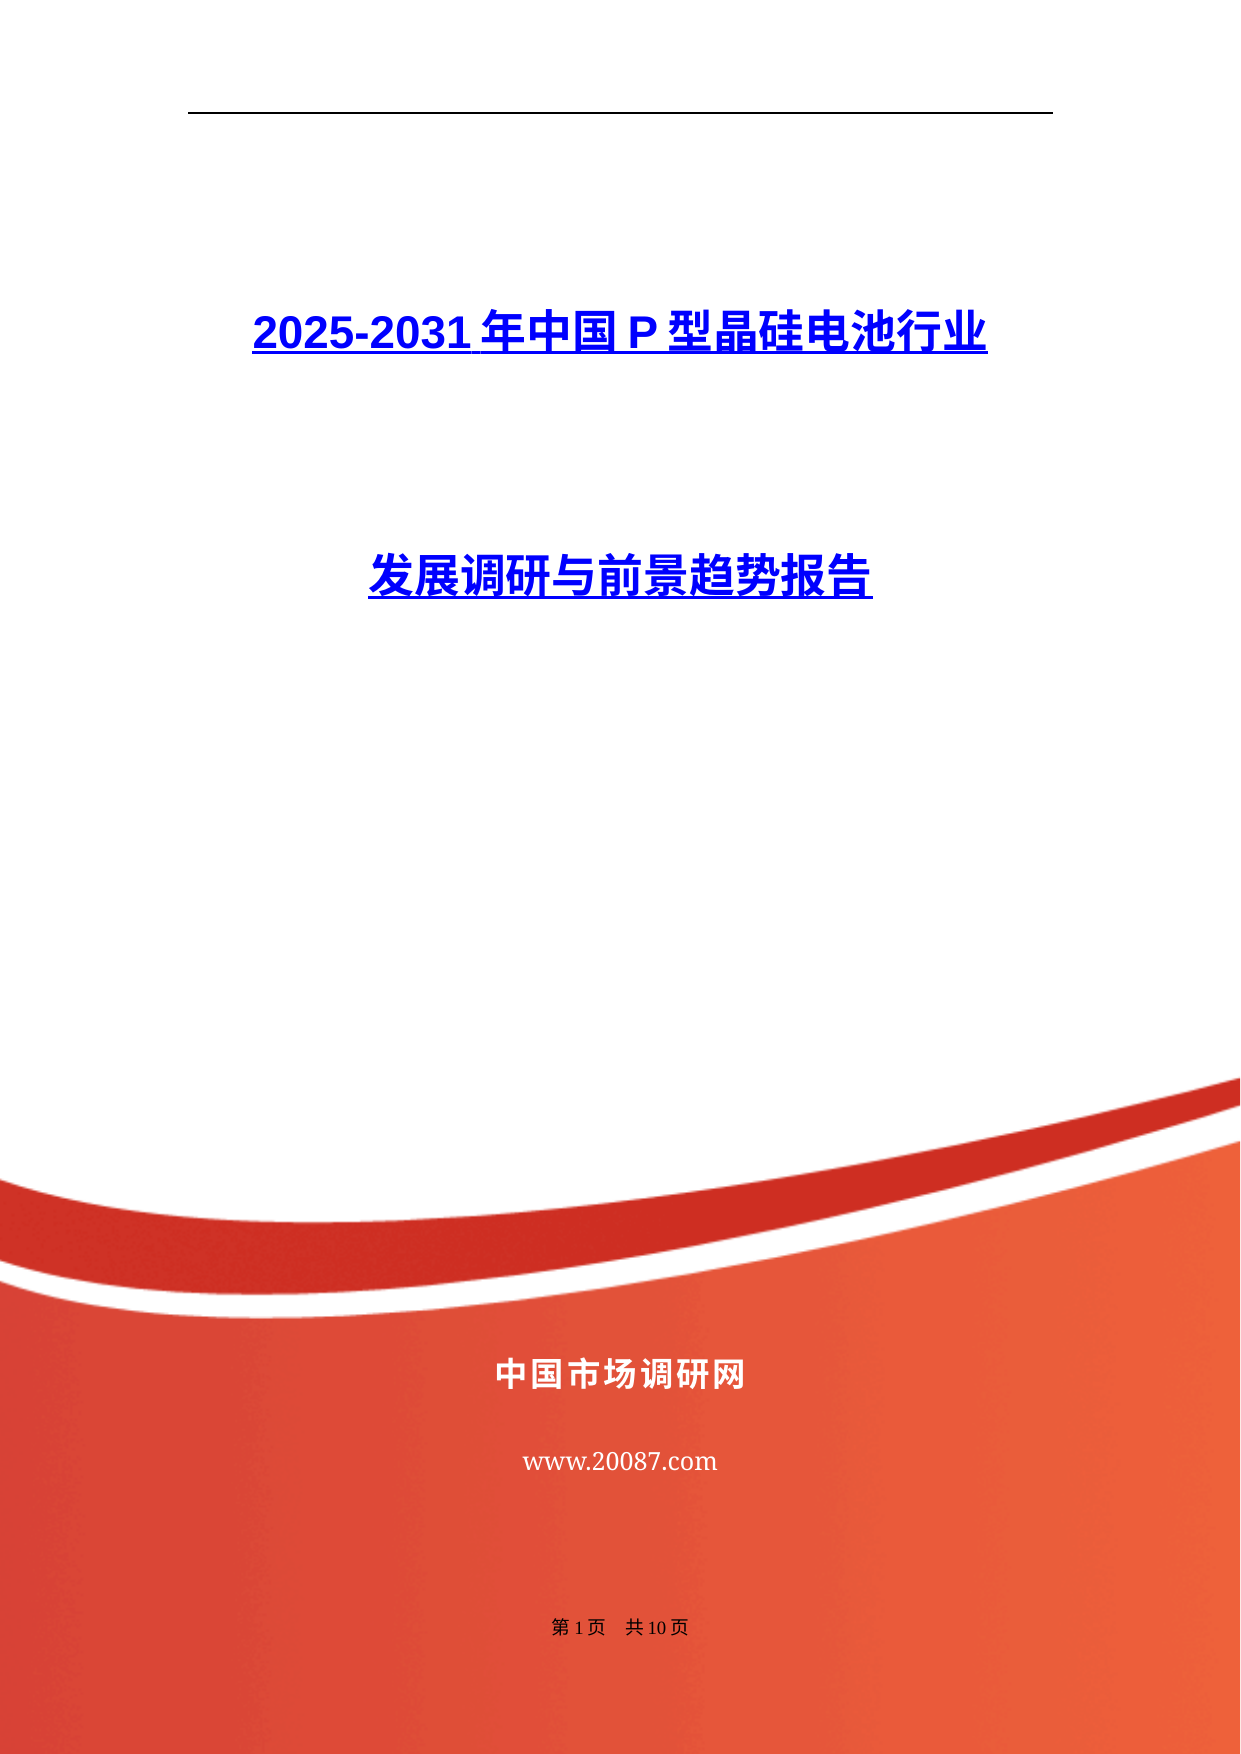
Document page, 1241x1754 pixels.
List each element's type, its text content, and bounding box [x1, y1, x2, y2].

text www.20087.com [187, 1428, 1053, 1493]
table_header 2025-2031年中国P型晶硅电池行业发展调研与前景趋势报告 [188, 207, 1053, 773]
picture [0, 1006, 1241, 1754]
subtitle 中国市场调研网 [187, 1339, 1053, 1404]
